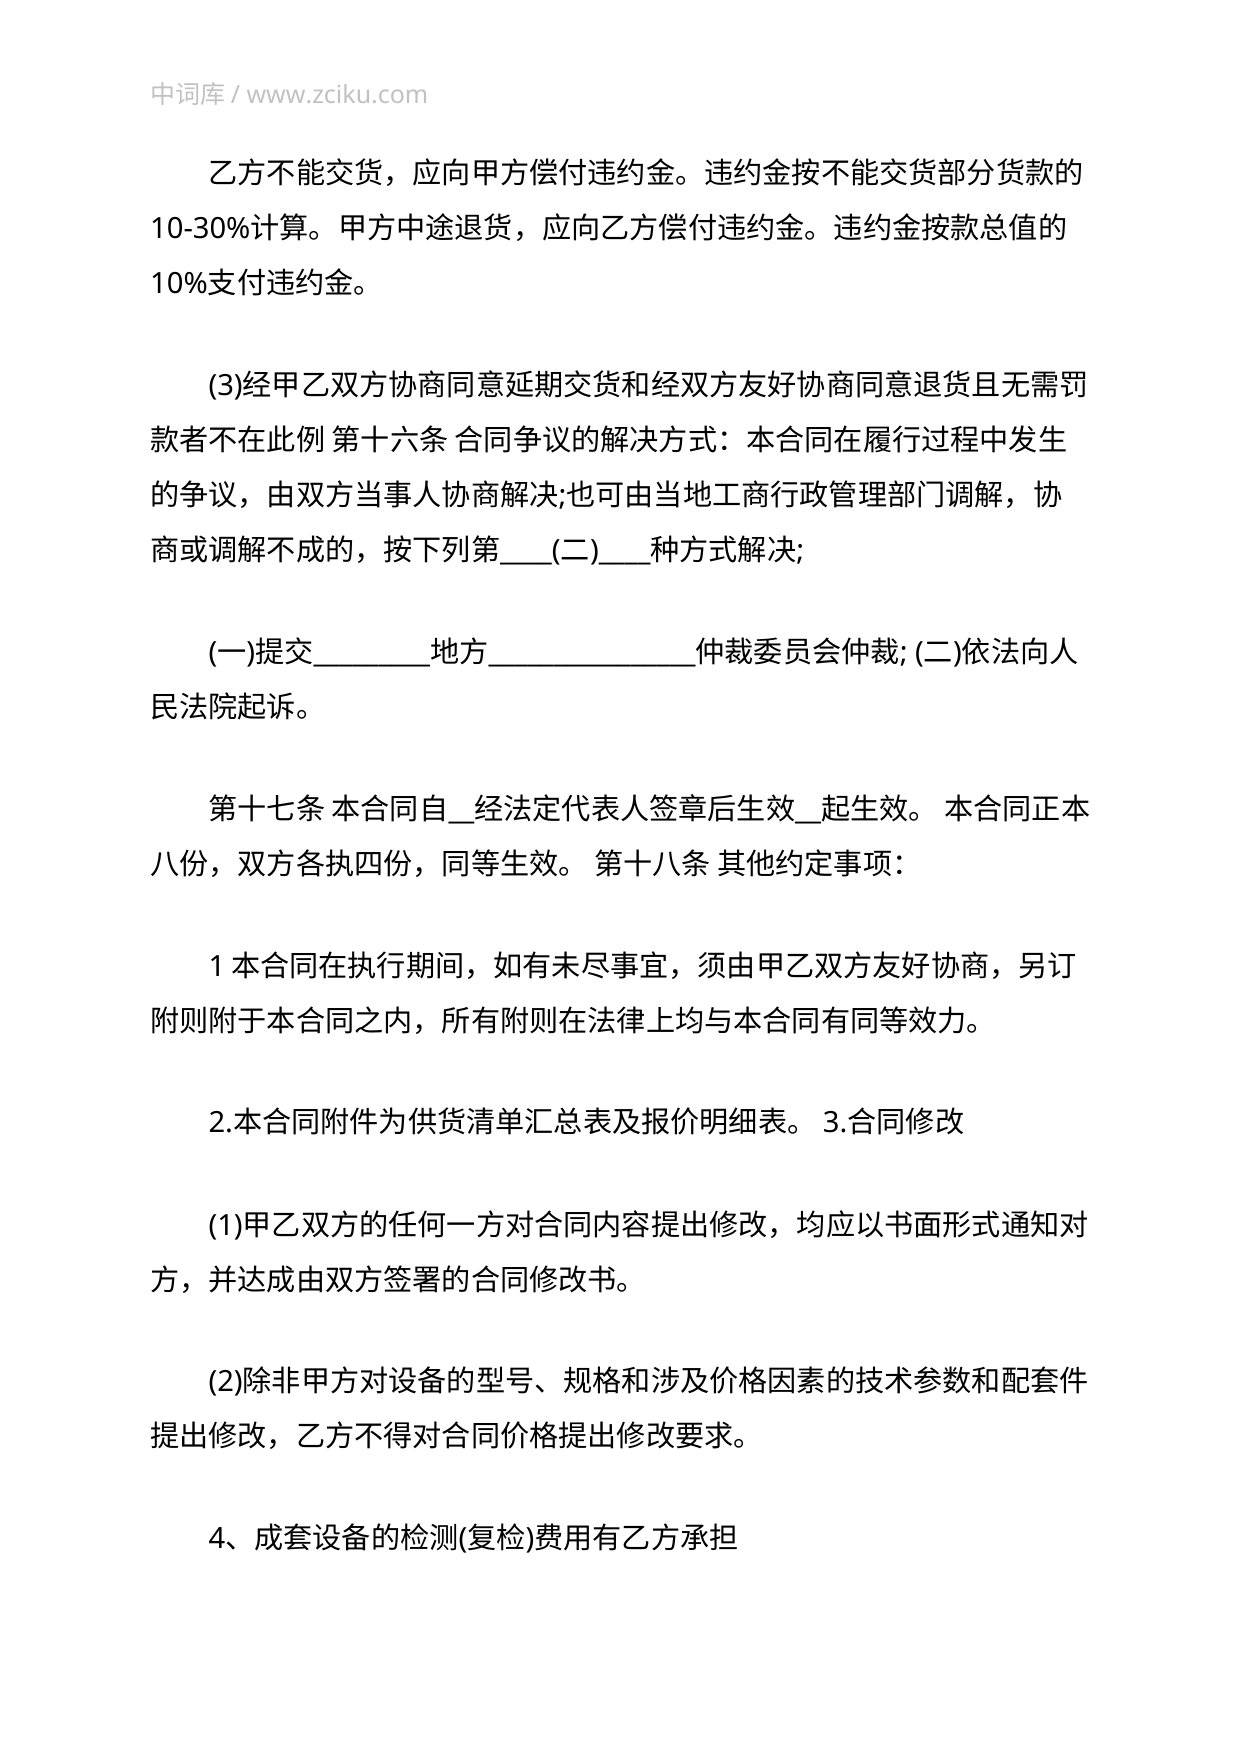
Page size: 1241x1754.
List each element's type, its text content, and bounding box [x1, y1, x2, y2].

text 4、成套设备的检测(复检)费用有乙方承担 [150, 1514, 1090, 1557]
text (2)除非甲方对设备的型号、规格和涉及价格因素的技术参数和配套件提出修改，乙方不得对合同价格提出修改要求。 [150, 1358, 1090, 1455]
text 乙方不能交货，应向甲方偿付违约金。违约金按不能交货部分货款的10-30%计算。甲方中途退货，应向乙方偿付违约金。违约金按款总值的10%支付违约金。 [150, 150, 1090, 302]
text 2.本合同附件为供货清单汇总表及报价明细表。 3.合同修改 [150, 1099, 1090, 1141]
text (一)提交_________地方________________仲裁委员会仲裁; (二)依法向人民法院起诉。 [150, 629, 1090, 726]
text (1)甲乙双方的任何一方对合同内容提出修改，均应以书面形式通知对方，并达成由双方签署的合同修改书。 [150, 1201, 1090, 1298]
text 第十七条 本合同自__经法定代表人签章后生效__起生效。 本合同正本八份，双方各执四份，同等生效。 第十八条 其他约定事项： [150, 786, 1090, 883]
text (3)经甲乙双方协商同意延期交货和经双方友好协商同意退货且无需罚款者不在此例 第十六条 合同争议的解决方式：本合同在履行过程中发生的争议，由双方当事人协商解决;也可由当地工商行政管理部门调解，协商或调解不成的，按下列第____(二)____种方式解决; [150, 362, 1090, 569]
text 1本合同在执行期间，如有未尽事宜，须由甲乙双方友好协商，另订附则附于本合同之内，所有附则在法律上均与本合同有同等效力。 [150, 942, 1090, 1039]
